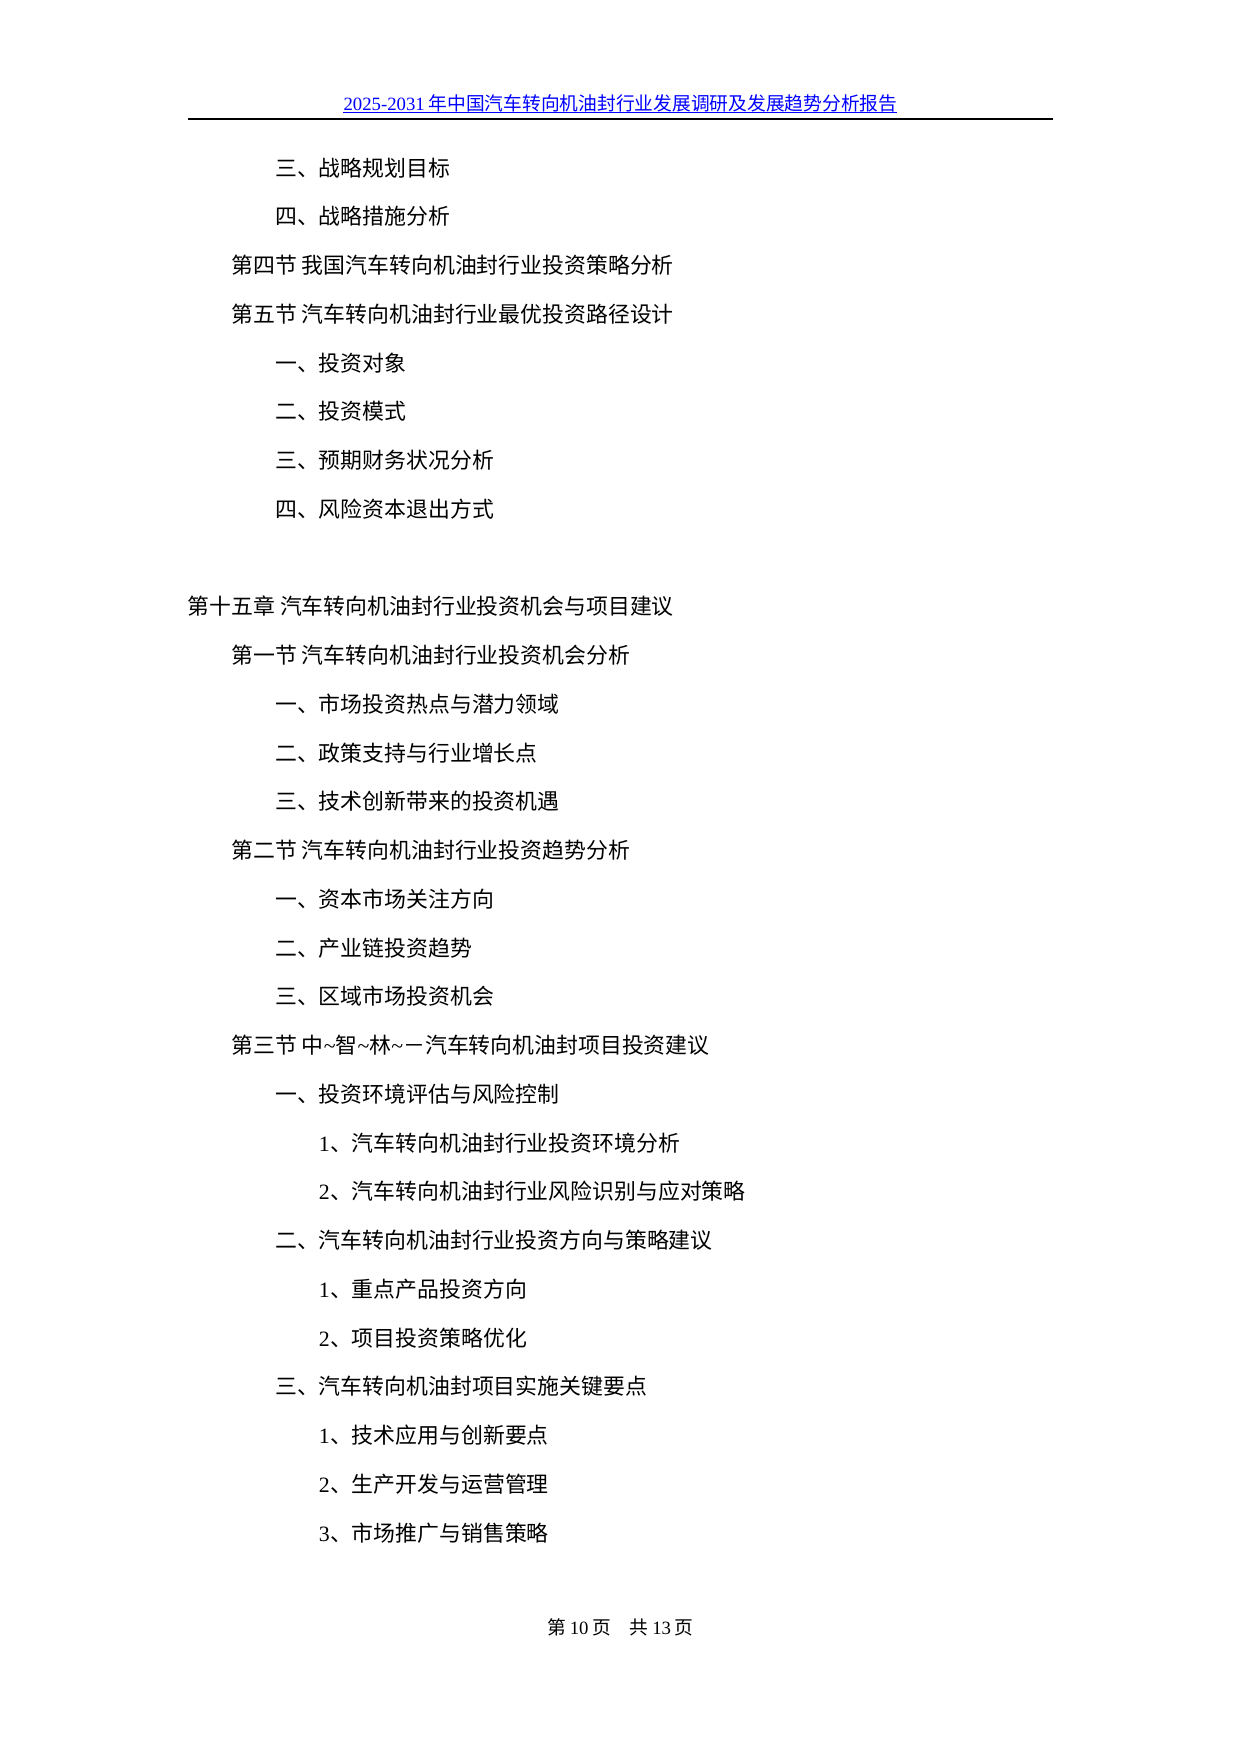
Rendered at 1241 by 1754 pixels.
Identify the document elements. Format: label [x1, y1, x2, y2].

text [187, 150, 1053, 1548]
